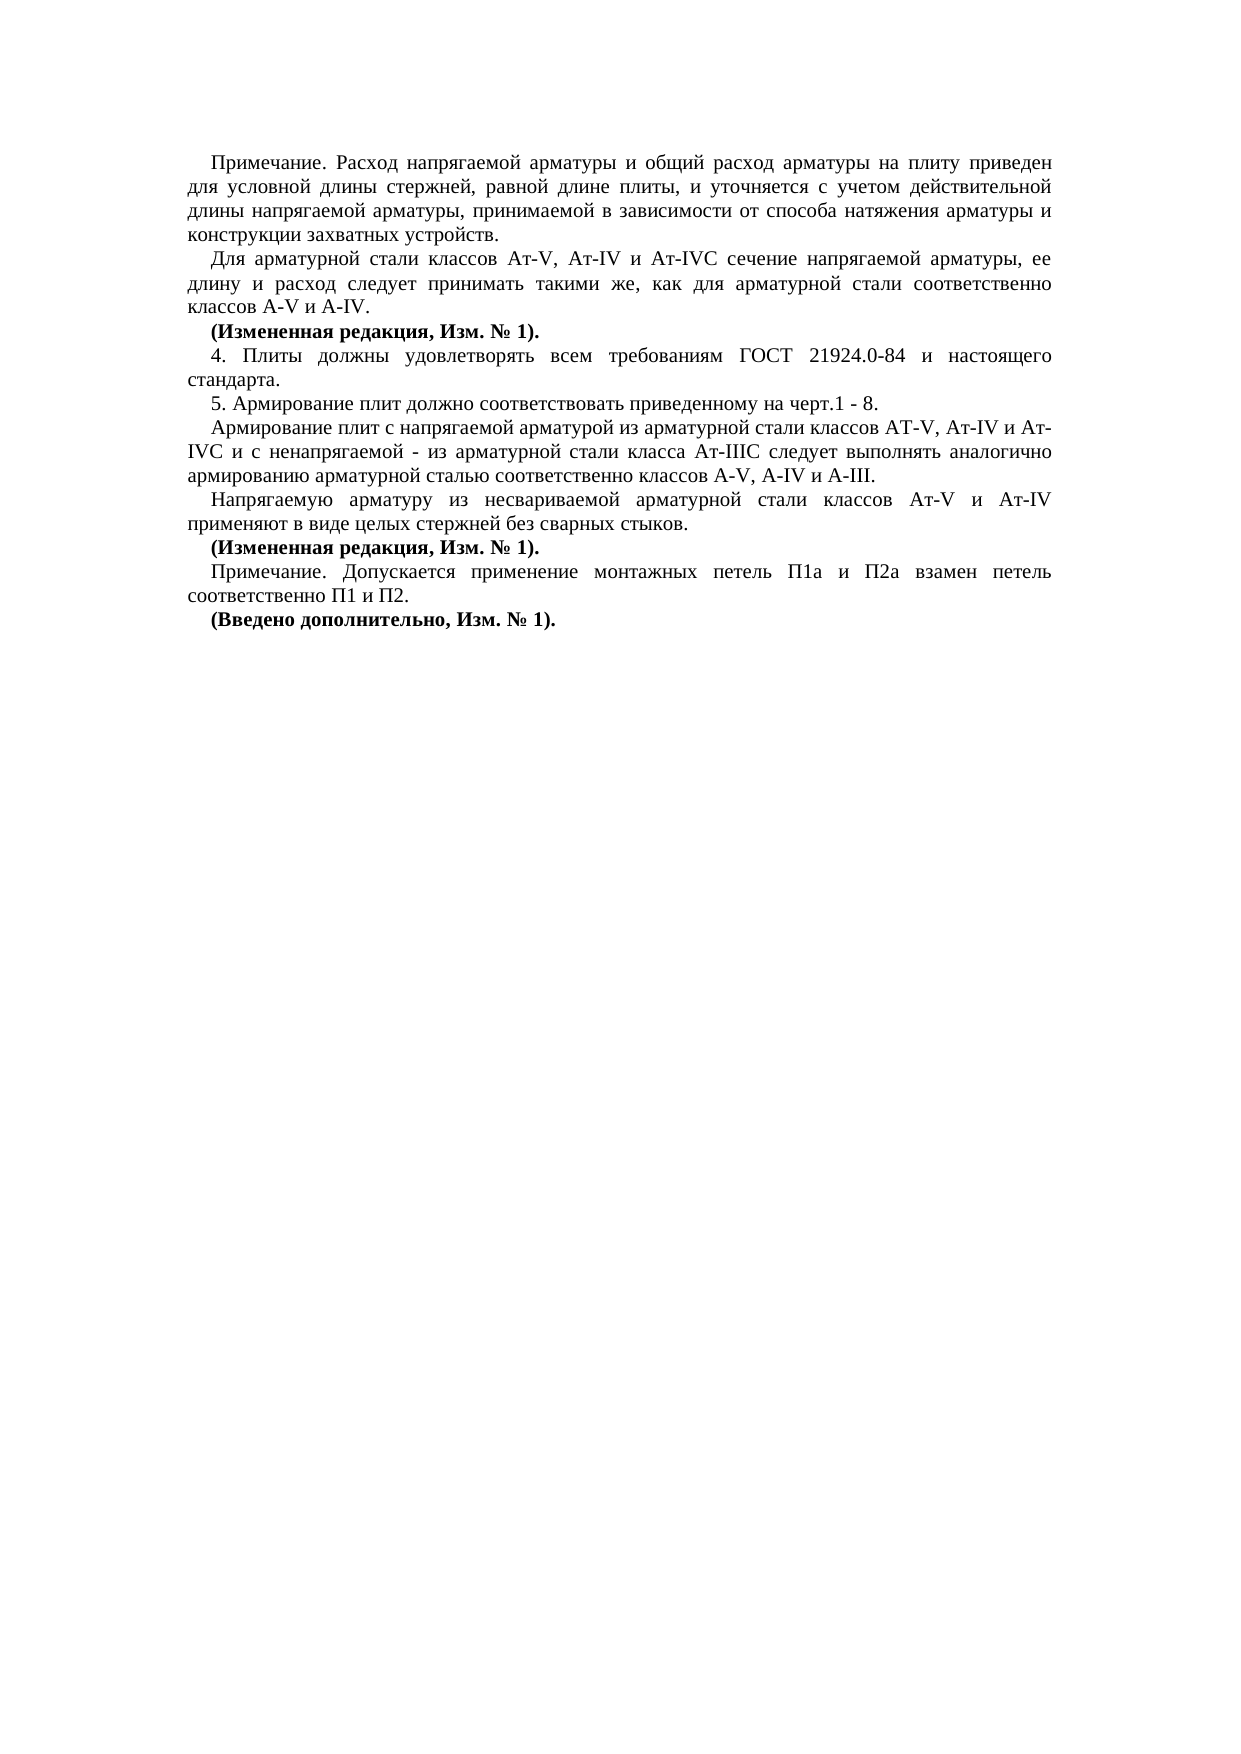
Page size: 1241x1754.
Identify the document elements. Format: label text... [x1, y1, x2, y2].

text (Измененная редакция, Изм. № 1). [187, 535, 1053, 559]
text Напрягаемую арматуру из несвариваемой арматурной стали классов Ат-V и Ат-IV применяют в виде целых стержней без сварных стыков. [187, 487, 1053, 535]
text (Измененная редакция, Изм. № 1). [187, 318, 1053, 342]
text Для арматурной стали классов Ат-V, Ат-IV и Ат-IVC сечение напрягаемой арматуры, ее длину и расход следует принимать такими же, как для арматурной стали соответственно классов А-V и А-IV. [187, 246, 1053, 318]
text Армирование плит с напрягаемой арматурой из арматурной стали классов АТ-V, Ат-IV и Ат-IVC и с ненапрягаемой - из арматурной стали класса Ат-IIIC следует выполнять аналогично армированию арматурной сталью соответственно классов А-V, А-IV и А-III. [187, 415, 1053, 487]
text 5. Армирование плит должно соответствовать приведенному на черт.1 - 8. [187, 391, 1053, 415]
text (Введено дополнительно, Изм. № 1). [187, 607, 1053, 631]
text Примечание. Расход напрягаемой арматуры и общий расход арматуры на плиту приведен для условной длины стержней, равной длине плиты, и уточняется с учетом действительной длины напрягаемой арматуры, принимаемой в зависимости от способа натяжения арматуры и конструкции захватных устройств. [187, 150, 1053, 246]
text Примечание. Допускается применение монтажных петель П1а и П2а взамен петель соответственно П1 и П2. [187, 559, 1053, 607]
text 4. Плиты должны удовлетворять всем требованиям ГОСТ 21924.0-84 и настоящего стандарта. [187, 342, 1053, 391]
